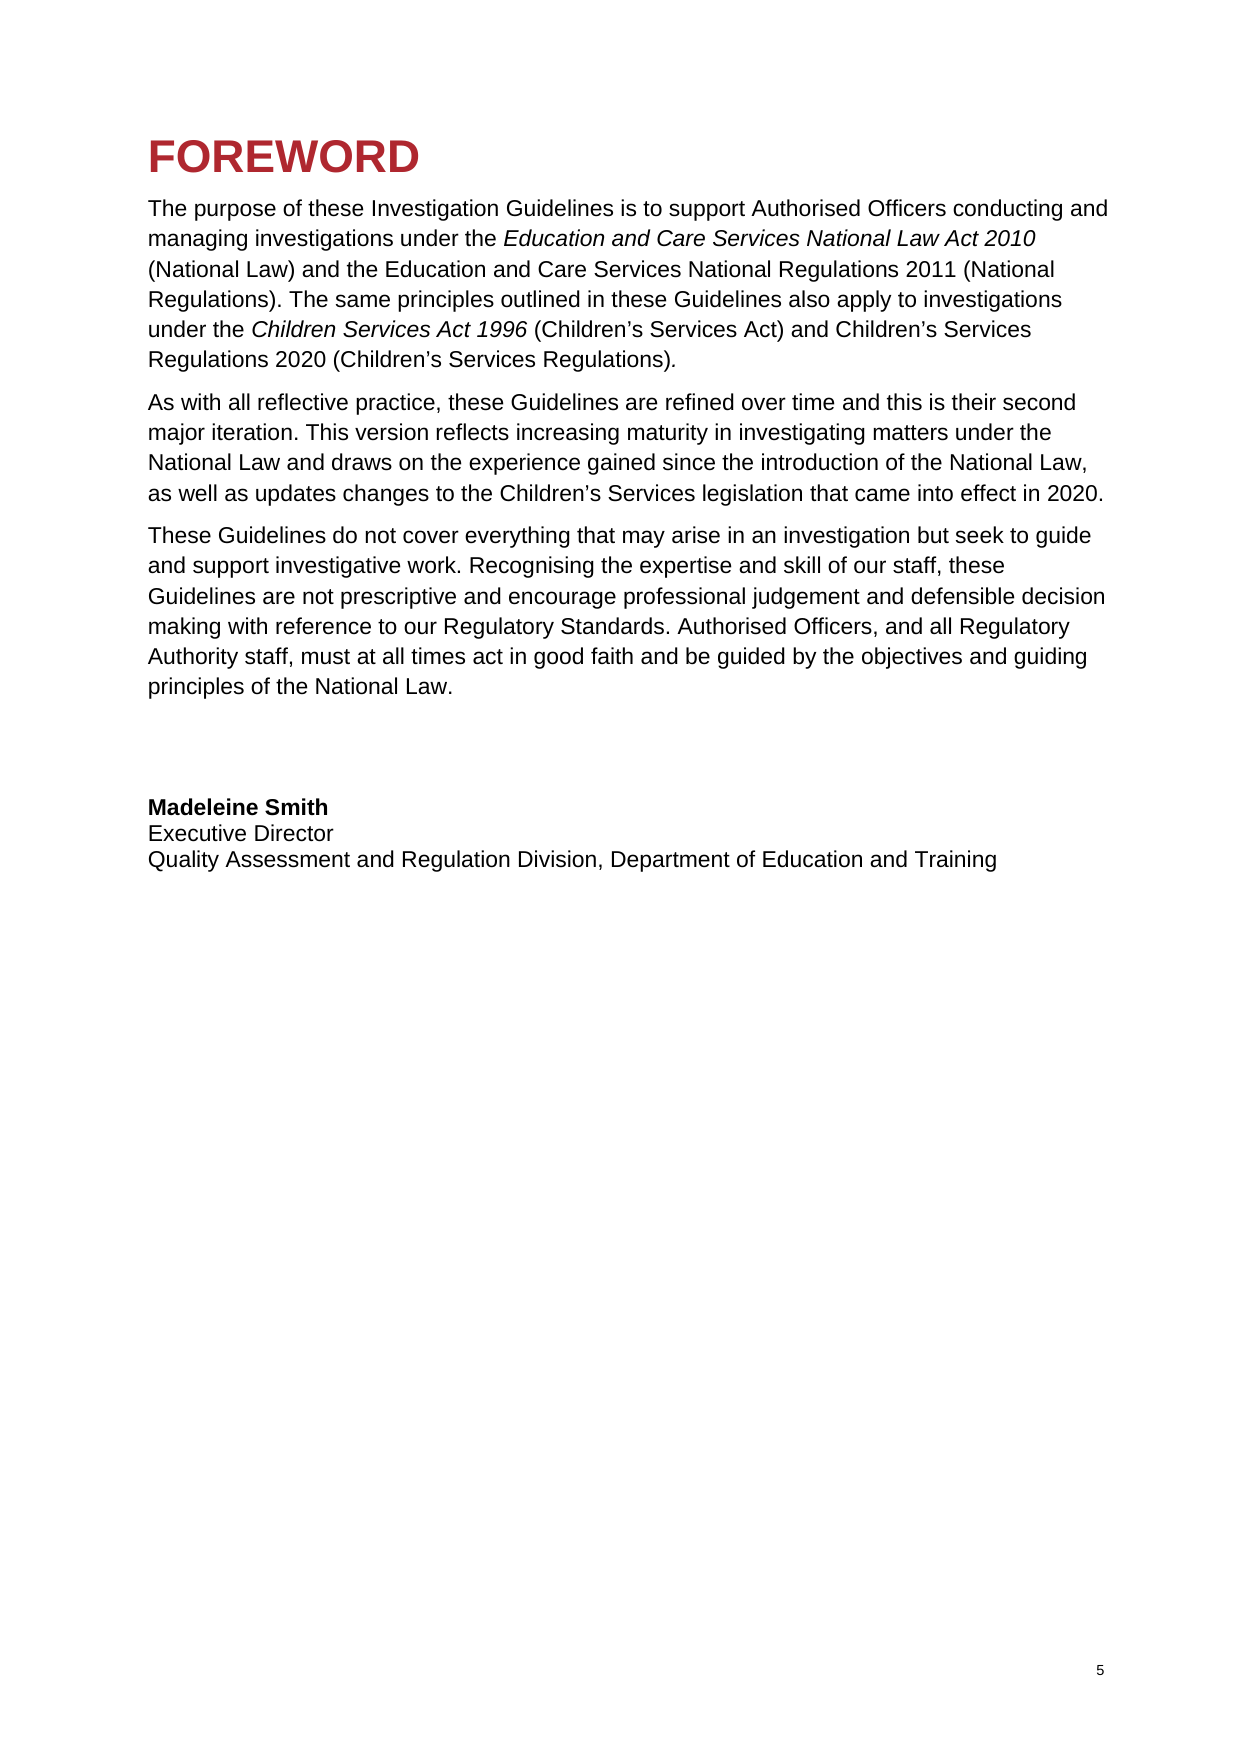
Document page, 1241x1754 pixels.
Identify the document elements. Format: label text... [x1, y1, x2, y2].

text Madeleine Smith [148, 794, 1110, 820]
text Executive Director [148, 820, 1110, 846]
text These Guidelines do not cover everything that may arise in an investigation but seek to guide and support investigative work. Recognising the expertise and skill of our staff, these Guidelines are not prescriptive and encourage professional judgement and defensible decision making with reference to our Regulatory Standards. Authorised Officers, and all Regulatory Authority staff, must at all times act in good faith and be guided by the objectives and guiding principles of the National Law. [148, 522, 1110, 699]
text The purpose of these Investigation Guidelines is to support Authorised Officers conducting and managing investigations under the Education and Care Services National Law Act 2010 (National Law) and the Education and Care Services National Regulations 2011 (National Regulations). The same principles outlined in these Guidelines also apply to investigations under the Children Services Act 1996 (Children’s Services Act) and Children’s Services Regulations 2020 (Children’s Services Regulations). [148, 195, 1110, 372]
text Quality Assessment and Regulation Division, Department of Education and Training [148, 846, 1110, 873]
text As with all reflective practice, these Guidelines are refined over time and this is their second major iteration. This version reflects increasing maturity in investigating matters under the National Law and draws on the experience gained since the introduction of the National Law, as well as updates changes to the Children’s Services legislation that came into effect in 2020. [148, 389, 1110, 506]
subtitle FOREWORD [148, 130, 1110, 183]
